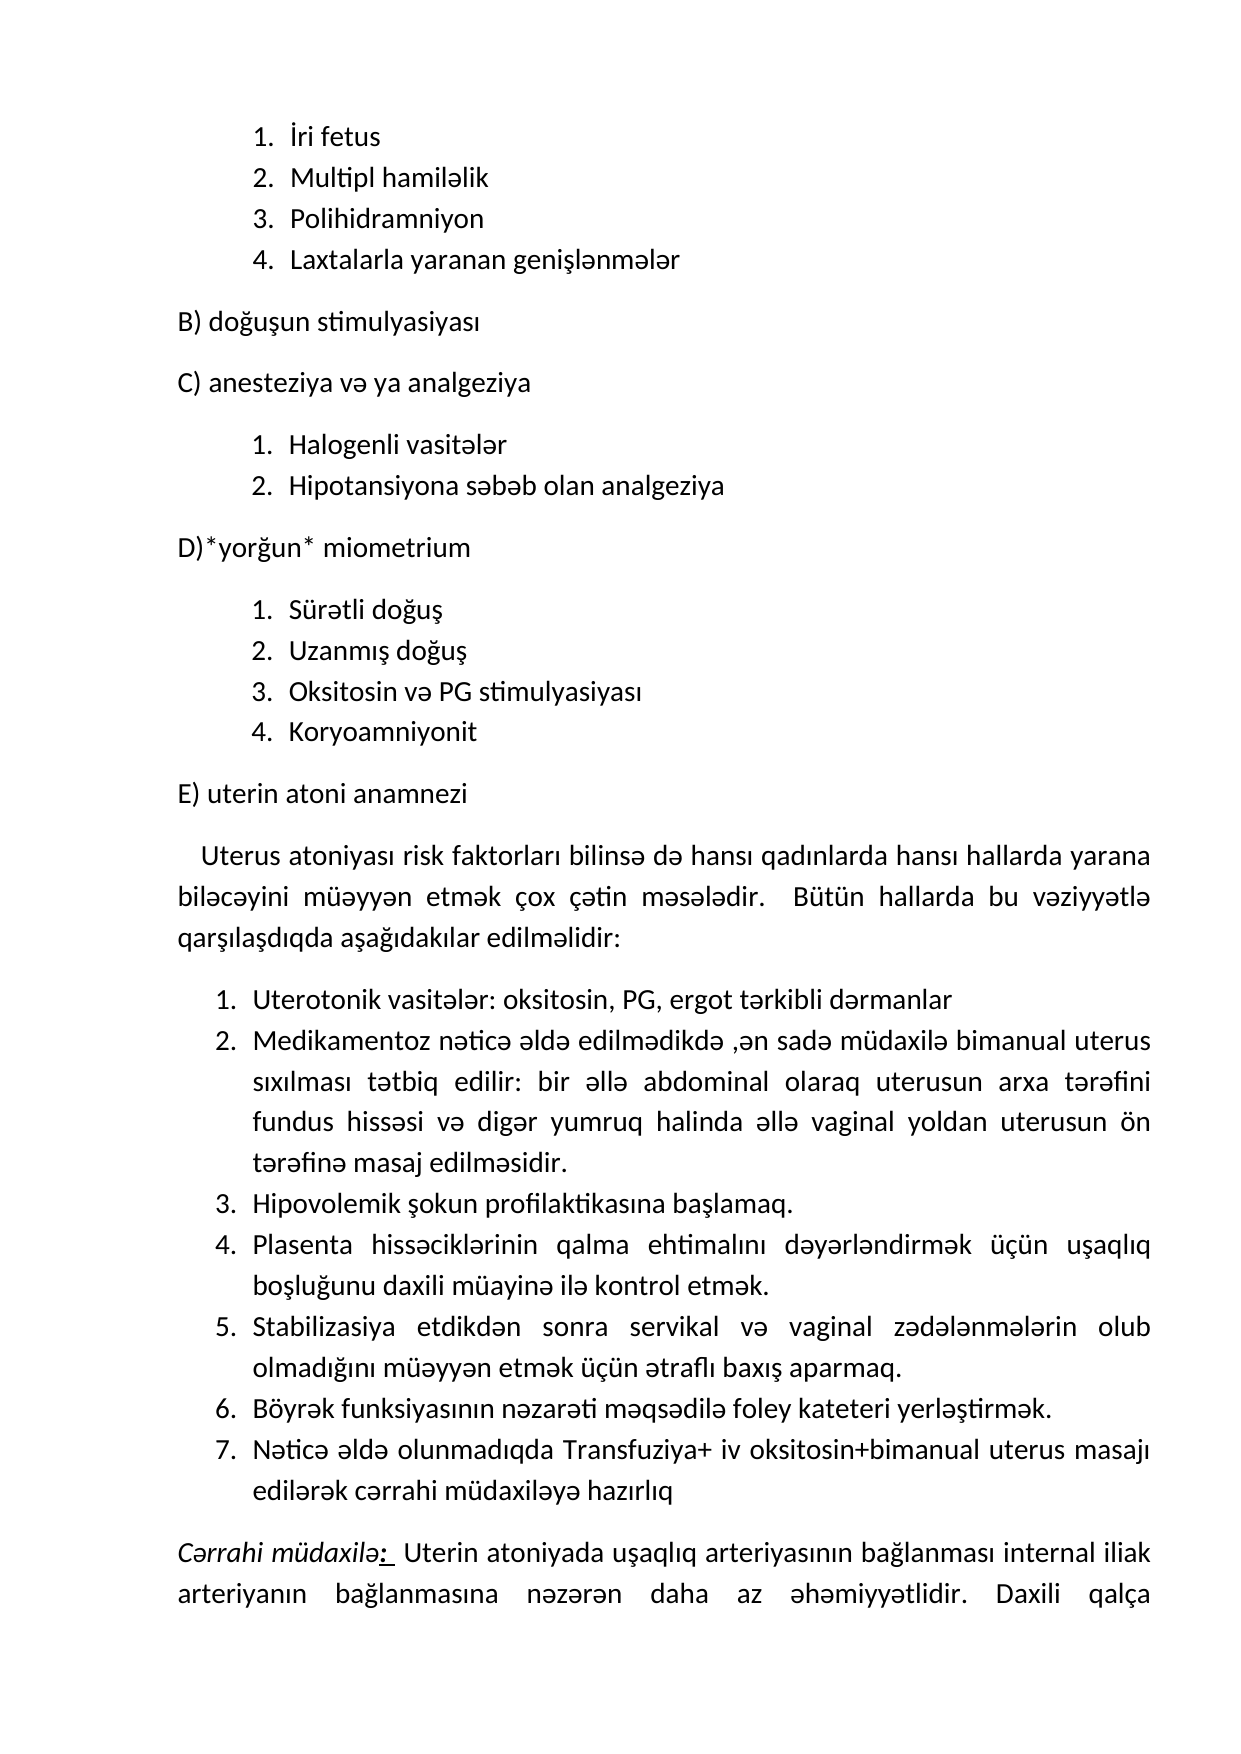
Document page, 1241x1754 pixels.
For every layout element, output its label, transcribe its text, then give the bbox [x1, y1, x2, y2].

text D)*yorğun* miometrium [177, 529, 1152, 564]
list Laxtalarla yaranan genişlənmələr [252, 241, 1152, 277]
list Sürətli doğuş [251, 591, 1152, 626]
text Uterus atoniyası risk faktorları bilinsə də hansı qadınlarda hansı hallarda yarana biləcəyini müəyyən etmək çox çətin məsələdir. Bütün hallarda bu vəziyyətlə qarşılaşdıqda aşağıdakılar edilməlidir: [177, 837, 1152, 954]
list Stabilizasiya etdikdən sonra servikal və vaginal zədələnmələrin olub olmadığını müəyyən etmək üçün ətraflı baxış aparmaq. [215, 1308, 1152, 1385]
text E) uterin atoni anamnezi [177, 775, 1152, 811]
list Polihidramniyon [252, 200, 1152, 236]
list Uterotonik vasitələr: oksitosin, PG, ergot tərkibli dərmanlar [215, 981, 1152, 1016]
list Hipovolemik şokun profilaktikasına başlamaq. [215, 1185, 1152, 1221]
list Koryoamniyonit [251, 713, 1152, 749]
list Böyrək funksiyasının nəzarəti məqsədilə foley kateteri yerləştirmək. [215, 1390, 1152, 1426]
list Medikamentoz nəticə əldə edilmədikdə ,ən sadə müdaxilə bimanual uterus sıxılması tətbiq edilir: bir əllə abdominal olaraq uterusun arxa tərəfini fundus hissəsi və digər yumruq halinda əllə vaginal yoldan uterusun ön tərəfinə masaj edilməsidir. [215, 1022, 1152, 1180]
text C) anesteziya və ya analgeziya [177, 364, 1152, 400]
list Halogenli vasitələr [251, 426, 1152, 462]
list Uzanmış doğuş [251, 632, 1152, 667]
list Hipotansiyona səbəb olan analgeziya [251, 467, 1152, 503]
list Plasenta hissəciklərinin qalma ehtimalını dəyərləndirmək üçün uşaqlıq boşluğunu daxili müayinə ilə kontrol etmək. [215, 1226, 1152, 1303]
list Oksitosin və PG stimulyasiyası [251, 673, 1152, 708]
list Multipl hamiləlik [252, 159, 1152, 195]
text B) doğuşun stimulyasiyası [177, 303, 1152, 338]
list Nəticə əldə olunmadıqda Transfuziya+ iv oksitosin+bimanual uterus masajı edilərək cərrahi müdaxiləyə hazırlıq [215, 1431, 1152, 1508]
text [177, 1534, 1152, 1610]
list İri fetus [252, 118, 1152, 154]
